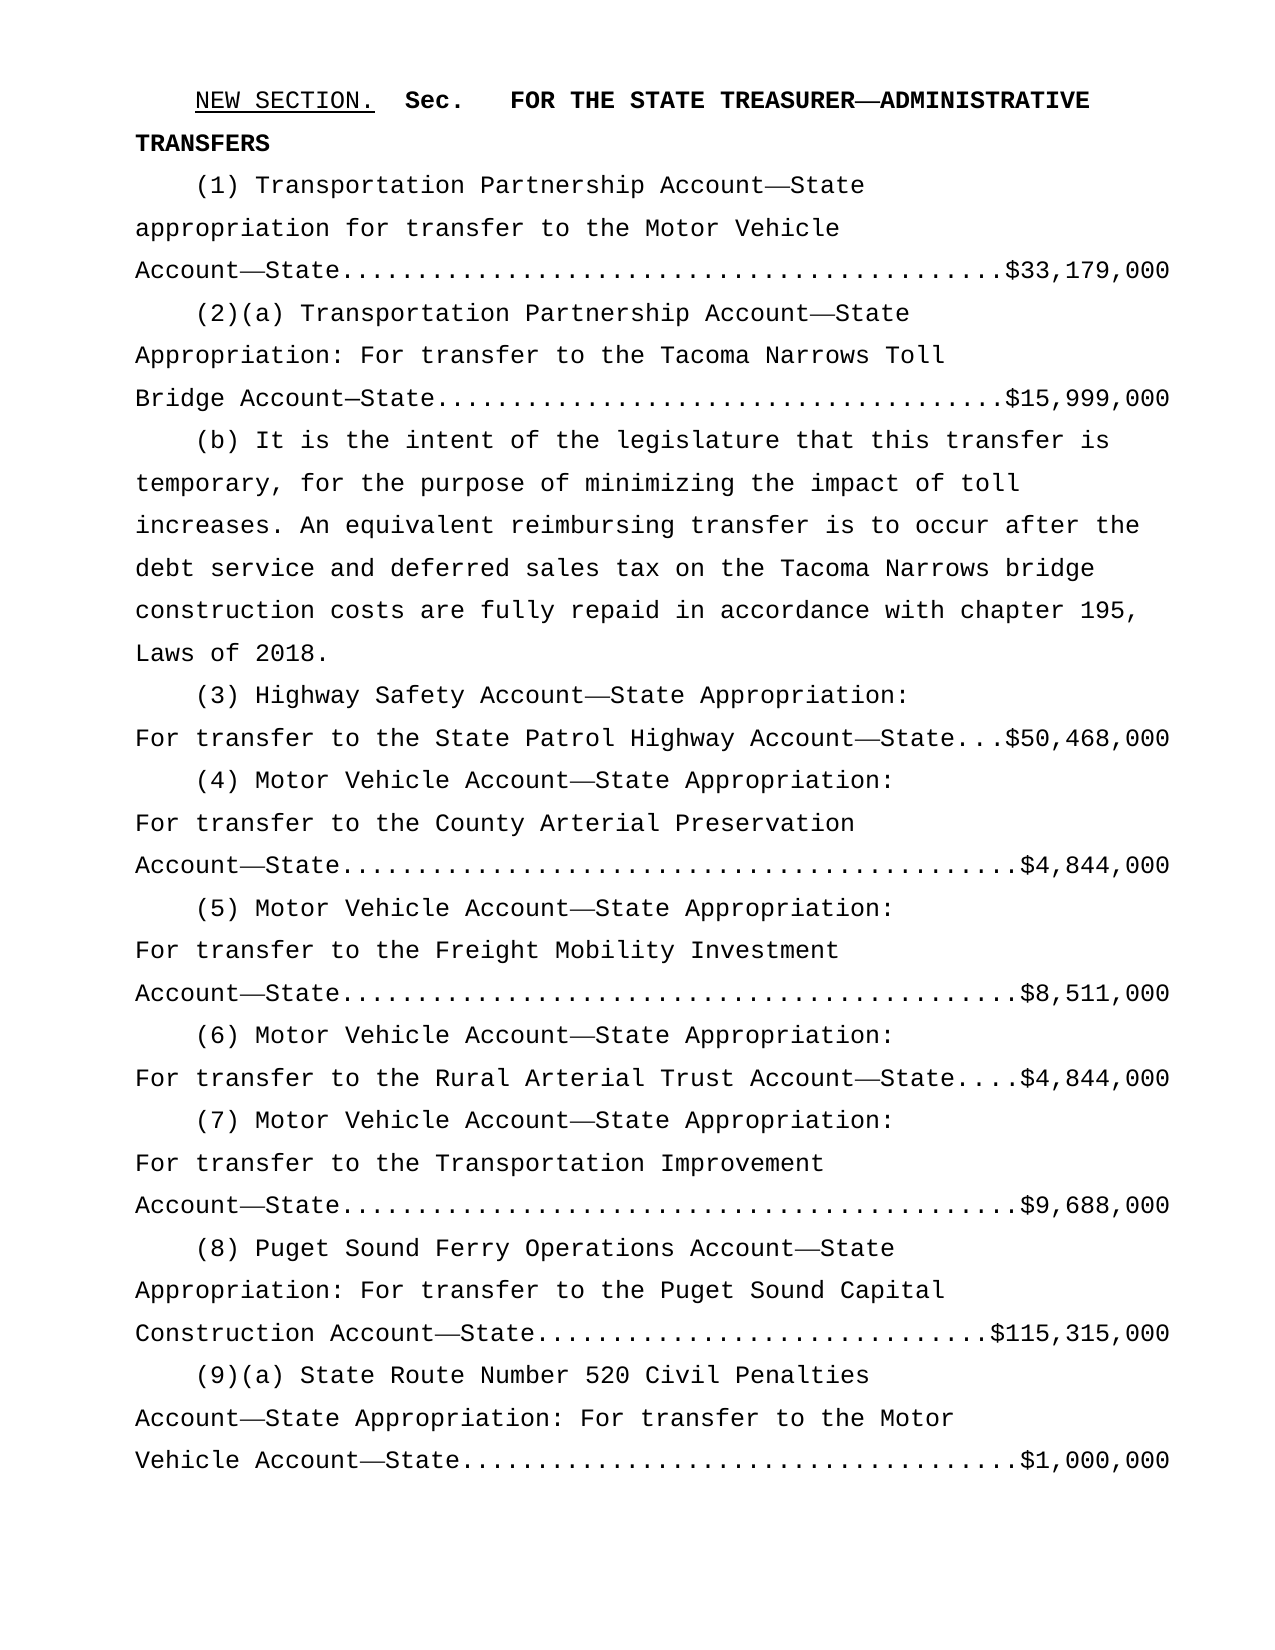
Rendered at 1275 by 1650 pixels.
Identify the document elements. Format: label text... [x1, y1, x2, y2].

text NEW SECTION. Sec. FOR THE STATE TREASURER—ADMINISTRATIVE TRANSFERS [135, 75, 1170, 160]
text For transfer to the Rural Arterial Trust Account—State $4,844,000 [135, 1052, 1170, 1095]
text Account—State $8,511,000 [135, 967, 1170, 1010]
text Account—State $4,844,000 [135, 840, 1170, 882]
text appropriation for transfer to the Motor Vehicle [135, 202, 1170, 245]
text (3) Highway Safety Account—State Appropriation: [135, 670, 1170, 712]
text Account—State $9,688,000 [135, 1180, 1170, 1222]
text (5) Motor Vehicle Account—State Appropriation: [135, 882, 1170, 925]
text Account—State Appropriation: For transfer to the Motor [135, 1392, 1170, 1435]
text Construction Account—State $115,315,000 [135, 1307, 1170, 1350]
text Appropriation: For transfer to the Puget Sound Capital [135, 1265, 1170, 1307]
text (4) Motor Vehicle Account—State Appropriation: [135, 755, 1170, 797]
text For transfer to the County Arterial Preservation [135, 797, 1170, 840]
text (6) Motor Vehicle Account—State Appropriation: [135, 1010, 1170, 1052]
text Appropriation: For transfer to the Tacoma Narrows Toll [135, 330, 1170, 372]
text (9)(a) State Route Number 520 Civil Penalties [135, 1350, 1170, 1392]
text (7) Motor Vehicle Account—State Appropriation: [135, 1095, 1170, 1137]
text (1) Transportation Partnership Account—State [135, 160, 1170, 202]
text Vehicle Account—State $1,000,000 [135, 1435, 1170, 1477]
text Bridge Account—State $15,999,000 [135, 372, 1170, 415]
text Account—State $33,179,000 [135, 245, 1170, 287]
text For transfer to the Freight Mobility Investment [135, 925, 1170, 967]
text For transfer to the Transportation Improvement [135, 1137, 1170, 1180]
text For transfer to the State Patrol Highway Account—State $50,468,000 [135, 712, 1170, 755]
text (8) Puget Sound Ferry Operations Account—State [135, 1222, 1170, 1265]
text (2)(a) Transportation Partnership Account—State [135, 287, 1170, 330]
text (b) It is the intent of the legislature that this transfer is temporary, for the purpose of minimizing the impact of toll increases. An equivalent reimbursing transfer is to occur after the debt service and deferred sales tax on the Tacoma Narrows bridge construction costs are fully repaid in accordance with chapter 195, Laws of 2018. [135, 415, 1170, 670]
